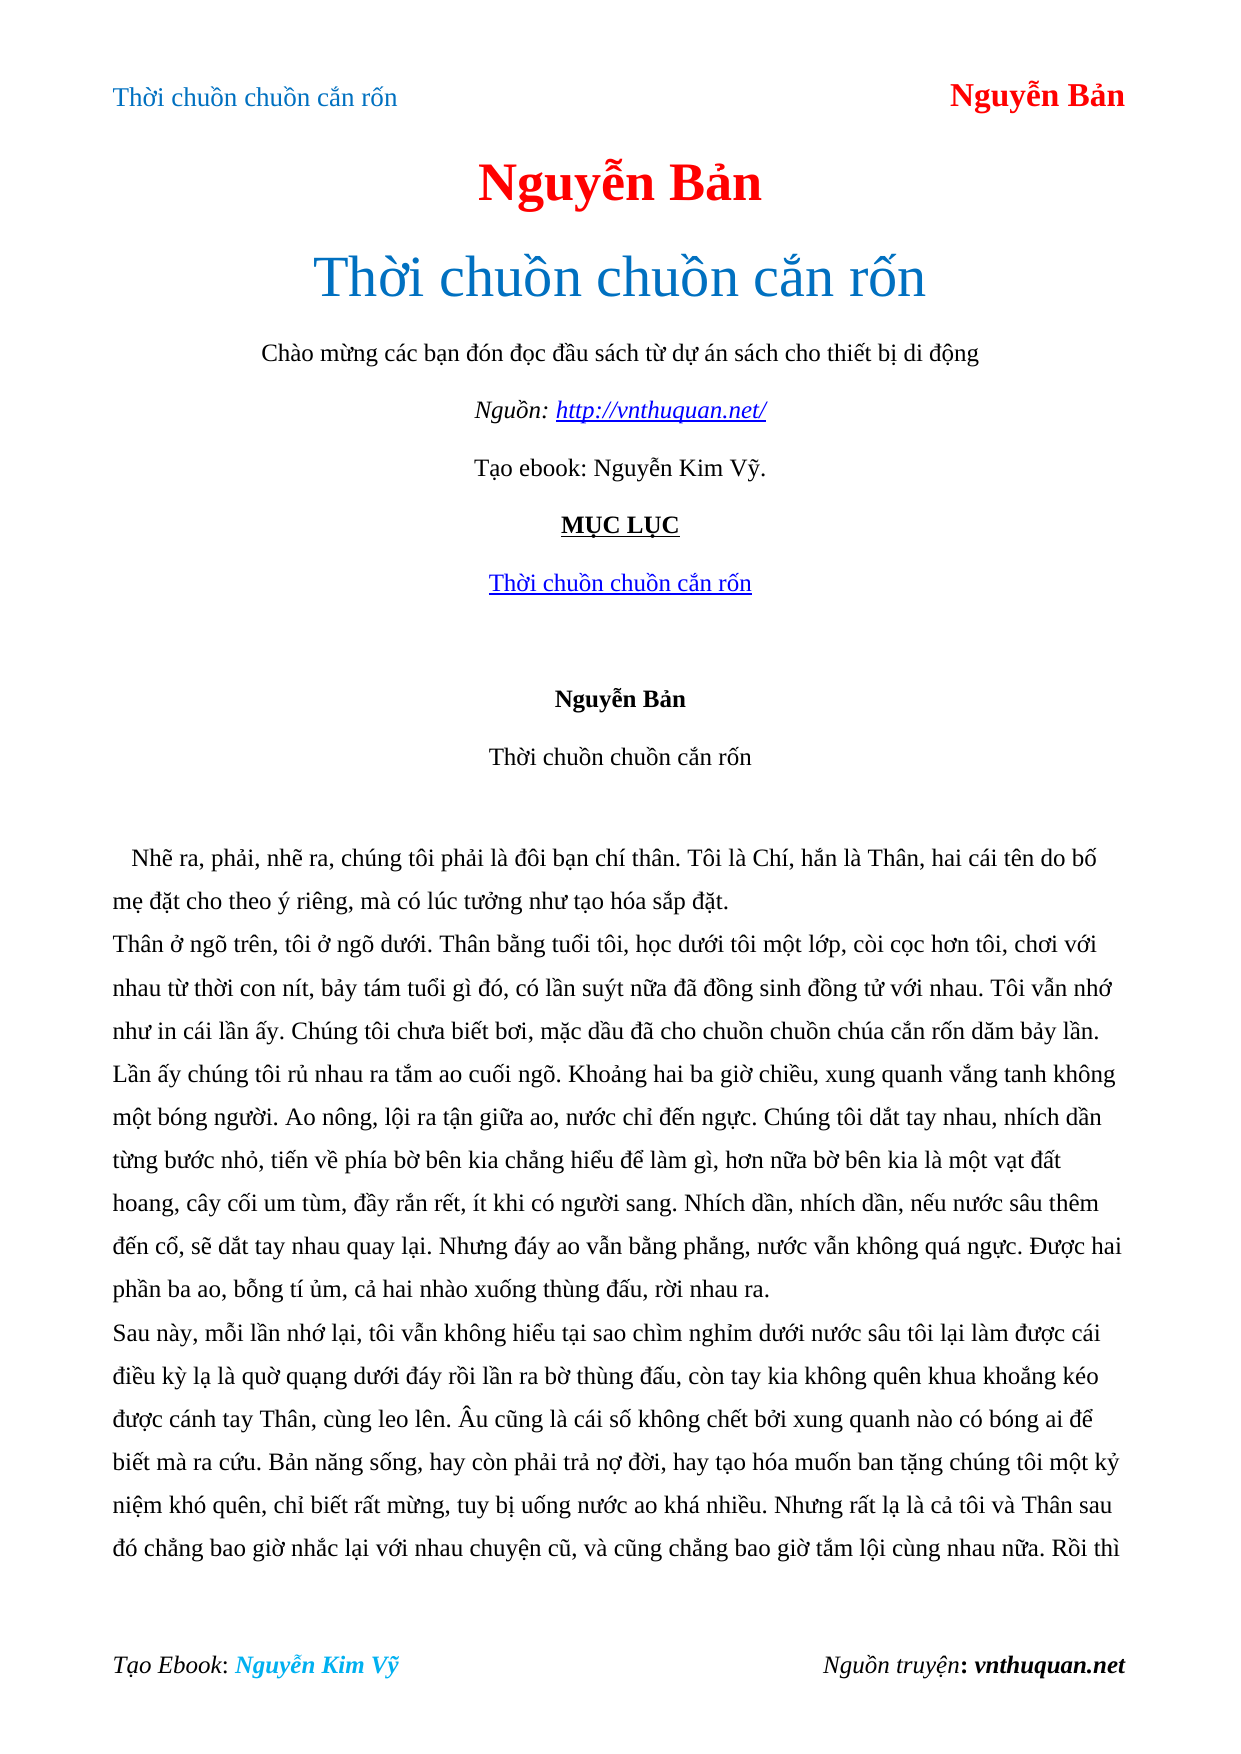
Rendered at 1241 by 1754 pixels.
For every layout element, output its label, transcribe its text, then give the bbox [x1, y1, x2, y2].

text Thời chuồn chuồn cắn rốn [112, 568, 1128, 597]
text Nguyễn Bản [112, 150, 1128, 212]
text MỤC LỤC [112, 511, 1128, 539]
text Chào mừng các bạn đón đọc đầu sách từ dự án sách cho thiết bị di động Nguồn: http://vnthuquan.net/ Tạo ebook: Nguyễn Kim Vỹ. [112, 338, 1128, 481]
text Nguyễn Bản [112, 684, 1128, 713]
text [112, 800, 1128, 1562]
text Thời chuồn chuồn cắn rốn [112, 241, 1128, 308]
text Thời chuồn chuồn cắn rốn [112, 742, 1128, 771]
